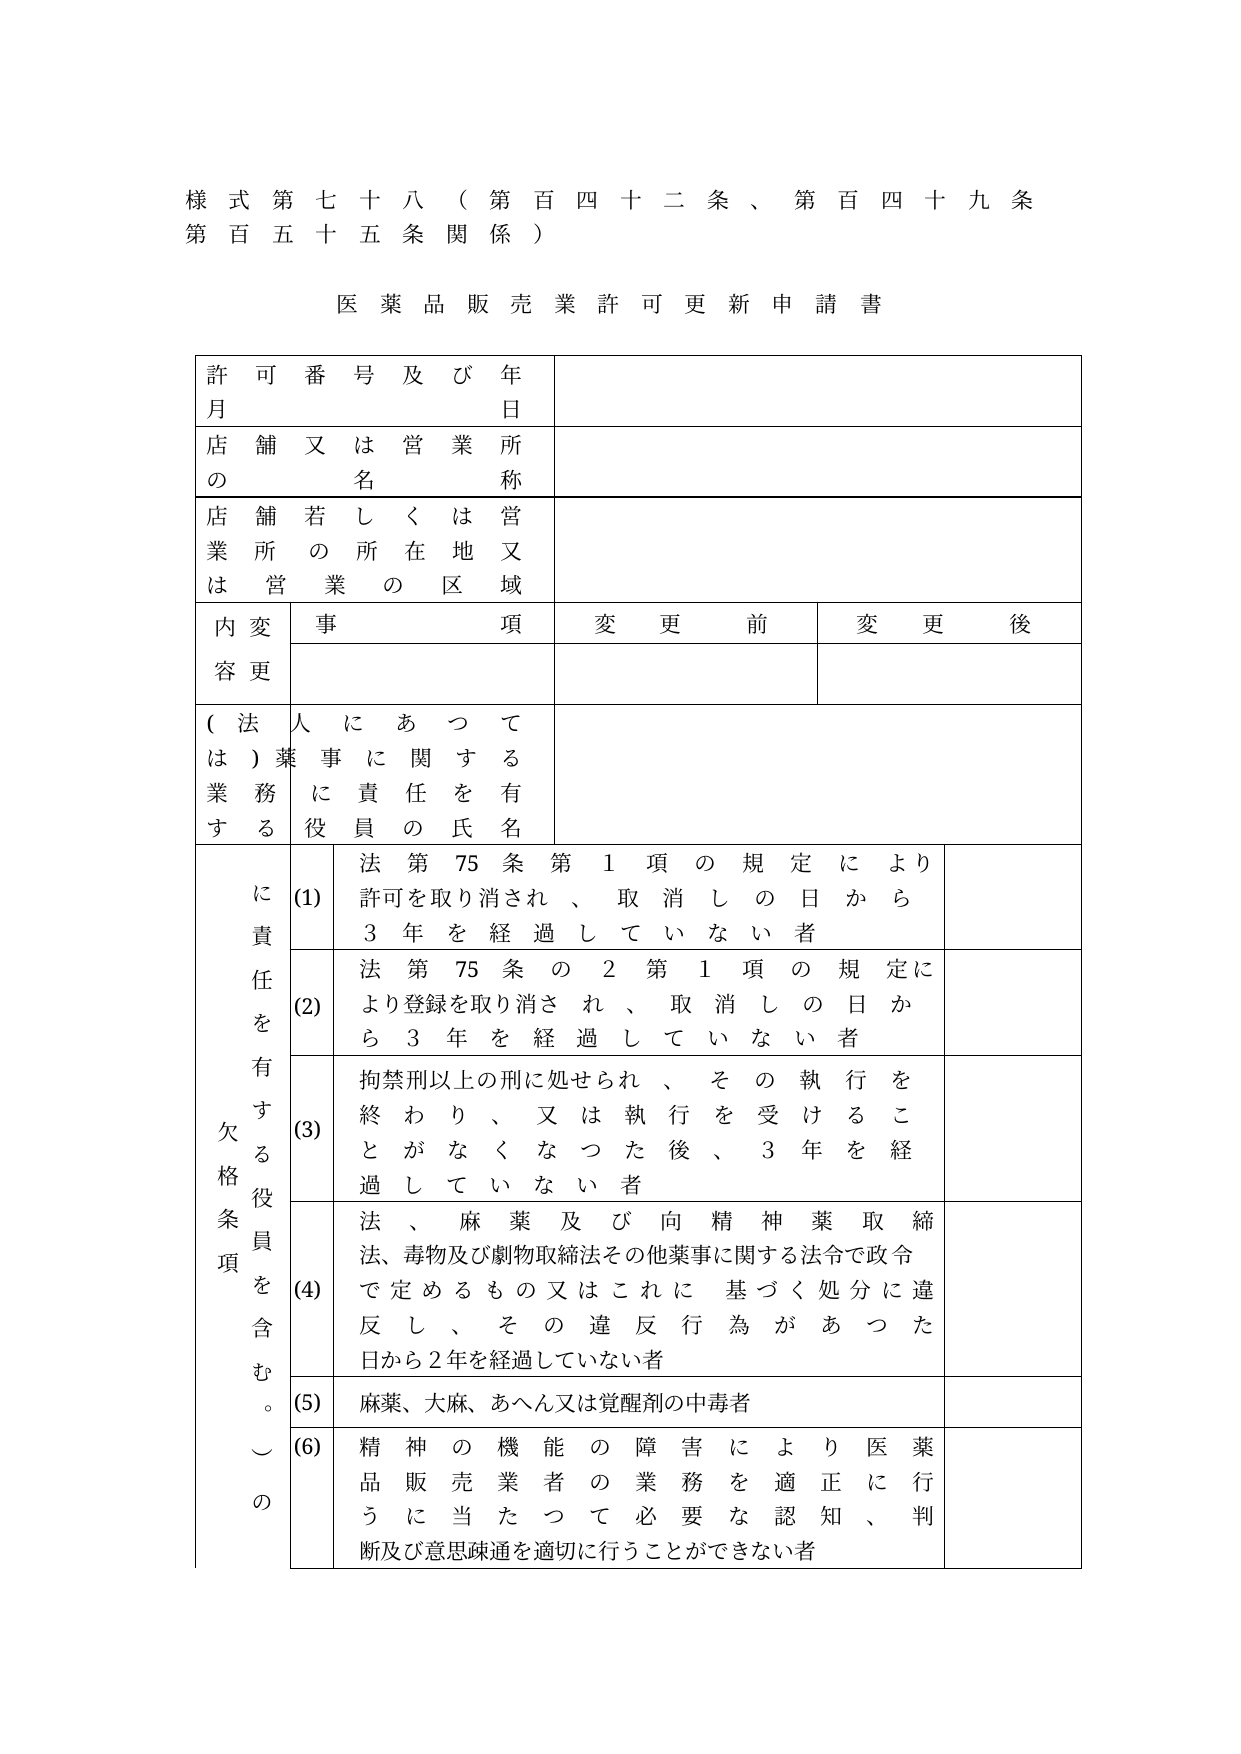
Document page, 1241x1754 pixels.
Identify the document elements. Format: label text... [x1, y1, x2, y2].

table_cell 法第75条第１項の規定により許可を取り消され、取消しの日から３年を経過していない者 [334, 845, 944, 949]
table_cell 事項 [291, 603, 554, 643]
table_cell [945, 1202, 1081, 1376]
table_cell (4) [291, 1202, 333, 1376]
table_cell [945, 845, 1081, 949]
table_cell [291, 644, 554, 704]
table_cell (5) [291, 1377, 333, 1427]
table_cell (2) [291, 950, 333, 1055]
table_cell [945, 1377, 1081, 1427]
table_cell (1) [291, 845, 333, 949]
table_cell [555, 705, 1081, 844]
table_cell (法人にあつては)薬事に関する業務に責任を有する役員の氏名 [196, 705, 290, 844]
table_cell 変更前 [555, 603, 817, 643]
table_cell 精神の機能の障害により医薬品販売業者の業務を適正に行うに当たつて必要な認知、判断及び意思疎通を適切に行うことができない者 [334, 1428, 944, 1567]
table_cell [945, 1056, 1081, 1201]
text 医薬品販売業許可更新申請書 [185, 286, 1056, 320]
table_cell 法第75条の２第１項の規定により登録を取り消され、取消しの日から３年を経過していない者 [334, 950, 944, 1055]
table_cell [555, 427, 1081, 496]
table_cell [945, 950, 1081, 1055]
table_cell [555, 644, 817, 704]
text 様式第七十八（第百四十二条、第百四十九条、第百五十五条関係） [185, 181, 1056, 251]
table_cell [945, 1428, 1081, 1567]
table_cell 店舗若しくは営業所の所在地又は営業の区域 [196, 498, 554, 602]
table_cell 変更後 [818, 603, 1081, 643]
table_cell [555, 498, 1081, 602]
table_cell 店舗又は営業所の名称 [196, 427, 554, 496]
table_header [555, 356, 1081, 426]
table_cell (6) [291, 1428, 333, 1567]
table_cell (法人にあつては)薬事に関する業務に責任を有する役員の氏名 [291, 705, 554, 844]
table_cell (3) [291, 1056, 333, 1201]
table_header 許可番号及び年月日 [196, 356, 554, 426]
table_cell 変更内容 [196, 603, 290, 704]
table_cell [818, 644, 1081, 704]
table_cell 法、麻薬及び向精神薬取締法、毒物及び劇物取締法その他薬事に関する法令で政令で定めるもの又はこれに基づく処分に違反し、その違反行為があつた日から２年を経過していない者 [334, 1202, 944, 1376]
table_cell 拘禁刑以上の刑に処せられ、その執行を終わり、又は執行を受けることがなくなつた後、３年を経過していない者 [334, 1056, 944, 1201]
table_cell 麻薬、大麻、あへん又は覚醒剤の中毒者 [334, 1377, 944, 1427]
table_cell に責任を有する役員を含む。）の欠格条項 申請者（法人にあつては、薬事に関する業務 [196, 845, 290, 1567]
